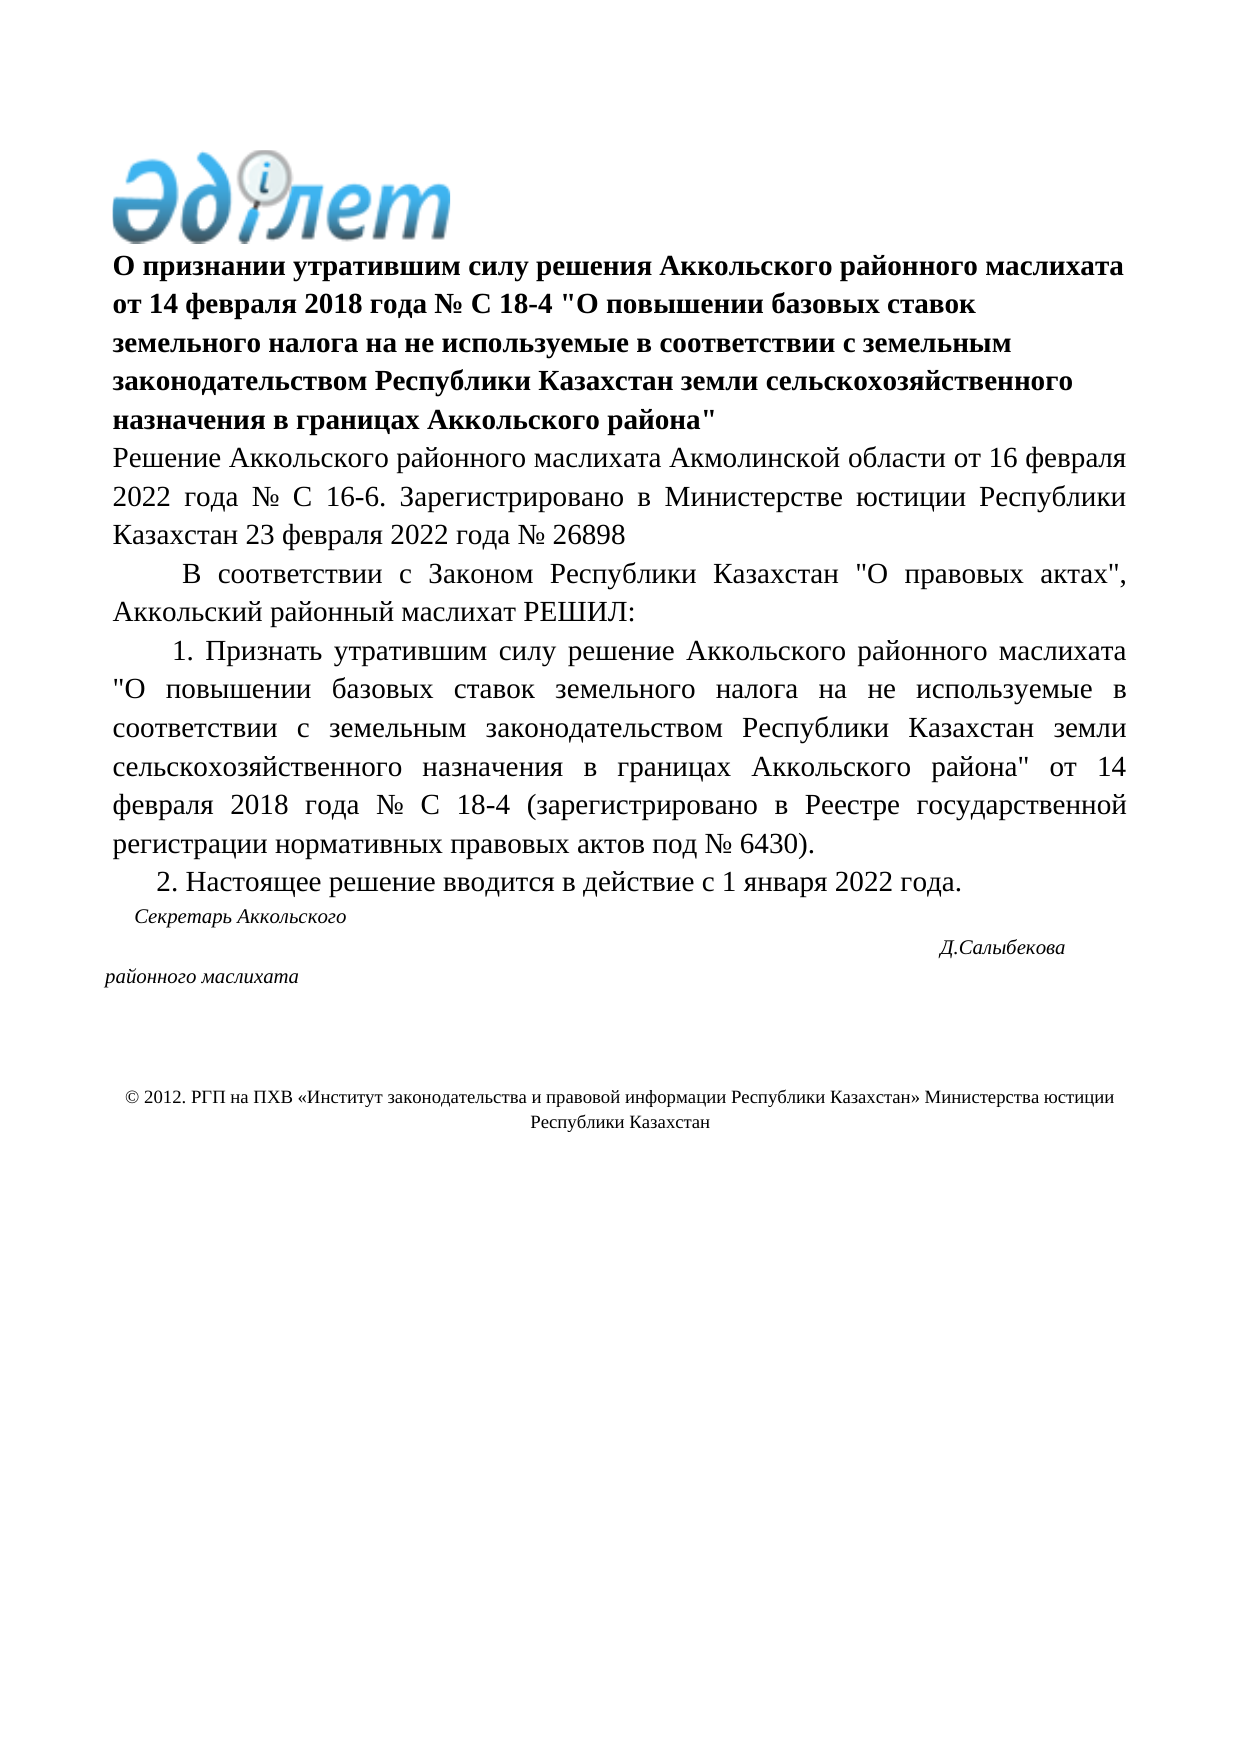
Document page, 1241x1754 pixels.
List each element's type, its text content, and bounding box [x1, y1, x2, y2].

text В соответствии с Законом Республики Казахстан "О правовых актах", Аккольский районный маслихат РЕШИЛ: [112, 556, 1128, 628]
picture [112, 150, 451, 244]
text О признании утратившим силу решения Аккольского районного маслихата от 14 февраля 2018 года № С 18-4 "О повышении базовых ставок земельного налога на не используемые в соответствии с земельным законодательством Республики Казахстан земли сельскохозяйственного назначения в границах Аккольского района" [112, 248, 1128, 435]
text © 2012. РГП на ПХВ «Институт законодательства и правовой информации Республики Казахстан» Министерства юстиции Республики Казахстан [112, 1086, 1128, 1133]
text 2. Настоящее решение вводится в действие с 1 января 2022 года. [112, 864, 1128, 898]
table_header Секретарь Аккольского районного маслихата [101, 903, 939, 996]
text Решение Аккольского районного маслихата Акмолинской области от 16 февраля 2022 года № С 16-6. Зарегистрировано в Министерстве юстиции Республики Казахстан 23 февраля 2022 года № 26898 [112, 440, 1128, 551]
text 1. Признать утратившим силу решение Аккольского районного маслихата "О повышении базовых ставок земельного налога на не используемые в соответствии с земельным законодательством Республики Казахстан земли сельскохозяйственного назначения в границах Аккольского района" от 14 февраля 2018 года № С 18-4 (зарегистрировано в Реестре государственной регистрации нормативных правовых актов под № 6430). [112, 633, 1128, 859]
table_header Д.Салыбекова [939, 903, 1240, 996]
